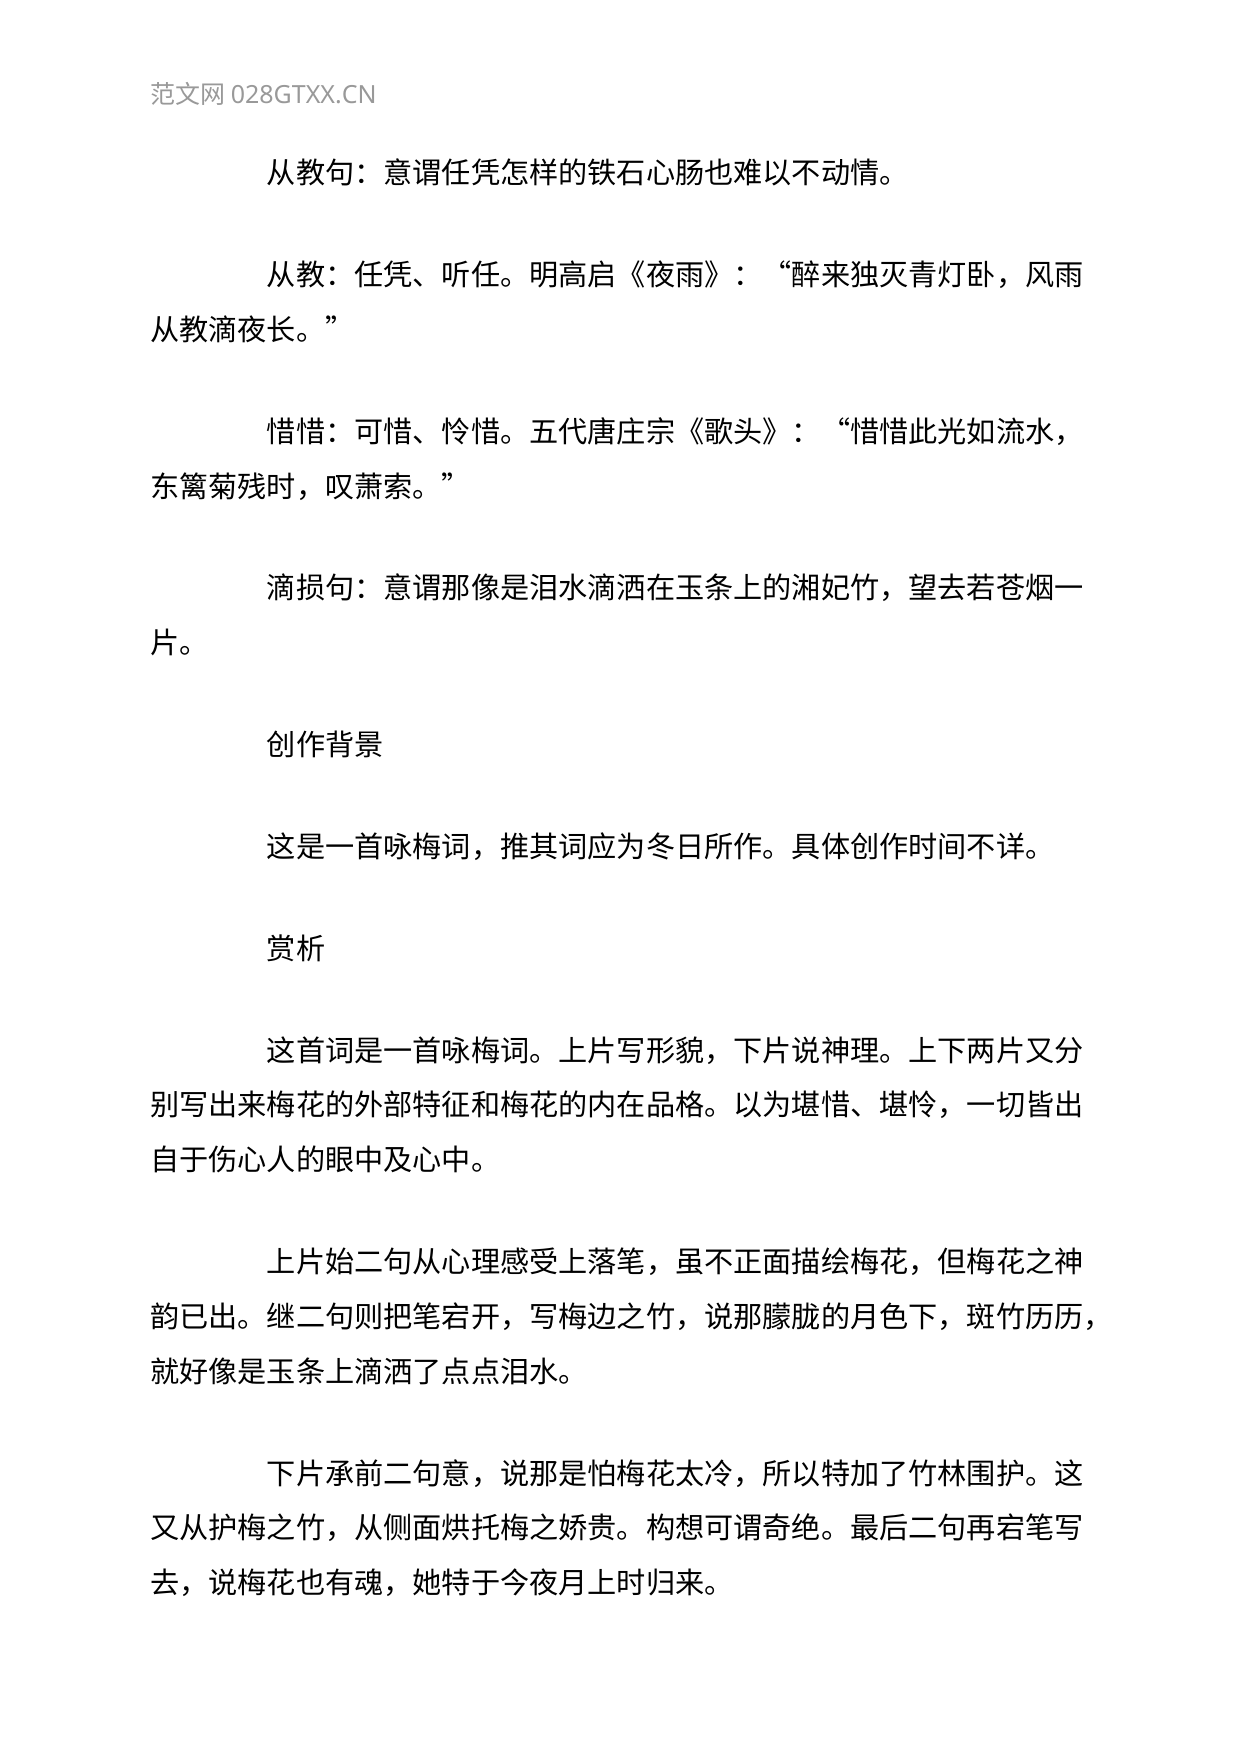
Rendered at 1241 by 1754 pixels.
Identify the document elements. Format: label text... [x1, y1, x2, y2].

text 从教句：意谓任凭怎样的铁石心肠也难以不动情。 [150, 150, 1090, 192]
text 从教：任凭、听任。明高启《夜雨》：“醉来独灭青灯卧，风雨从教滴夜长。” [150, 252, 1090, 349]
text 赏析 [150, 925, 1090, 968]
text 惜惜：可惜、怜惜。五代唐庄宗《歌头》：“惜惜此光如流水，东篱菊残时，叹萧索。” [150, 408, 1090, 506]
text 下片承前二句意，说那是怕梅花太冷，所以特加了竹林围护。这又从护梅之竹，从侧面烘托梅之娇贵。构想可谓奇绝。最后二句再宕笔写去，说梅花也有魂，她特于今夜月上时归来。 [150, 1450, 1090, 1602]
text 创作背景 [150, 722, 1090, 764]
text 这是一首咏梅词，推其词应为冬日所作。具体创作时间不详。 [150, 823, 1090, 866]
text 滴损句：意谓那像是泪水滴洒在玉条上的湘妃竹，望去若苍烟一片。 [150, 565, 1090, 662]
text 这首词是一首咏梅词。上片写形貌，下片说神理。上下两片又分别写出来梅花的外部特征和梅花的内在品格。以为堪惜、堪怜，一切皆出自于伤心人的眼中及心中。 [150, 1027, 1090, 1179]
text 上片始二句从心理感受上落笔，虽不正面描绘梅花，但梅花之神韵已出。继二句则把笔宕开，写梅边之竹，说那朦胧的月色下，斑竹历历，就好像是玉条上滴洒了点点泪水。 [150, 1239, 1090, 1391]
